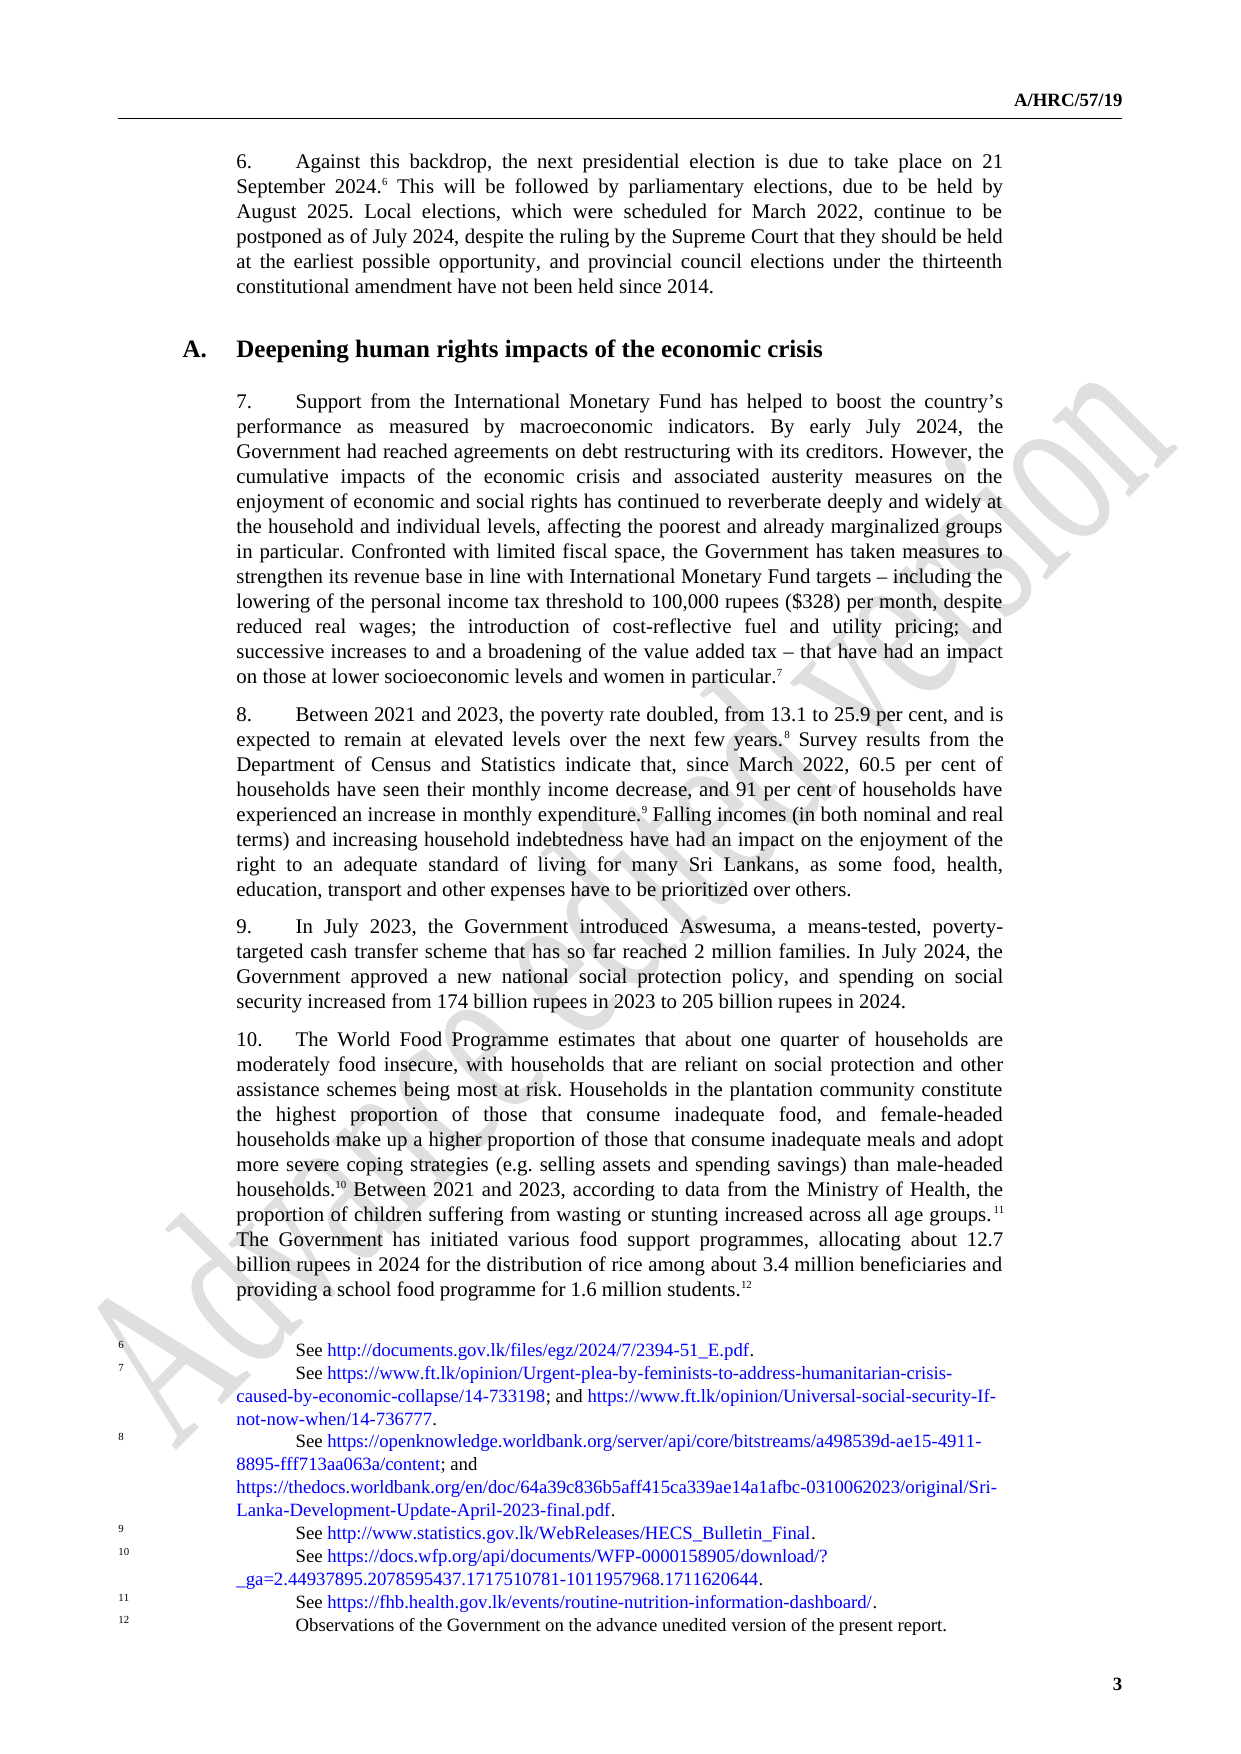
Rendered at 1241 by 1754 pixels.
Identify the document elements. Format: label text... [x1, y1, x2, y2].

text 8. Between 2021 and 2023, the poverty rate doubled, from 13.1 to 25.9 per cent, and is expected to remain at elevated levels over the next few years. Survey results from the Department of Census and Statistics indicate that, since March 2022, 60.5 per cent of households have seen their monthly income decrease, and 91 per cent of households have experienced an increase in monthly expenditure. Falling incomes (in both nominal and real terms) and increasing household indebtedness have had an impact on the enjoyment of the right to an adequate standard of living for many Sri Lankans, as some food, health, education, transport and other expenses have to be prioritized over others. [236, 701, 1004, 901]
text 9. In July 2023, the Government introduced Aswesuma, a means-tested, poverty-targeted cash transfer scheme that has so far reached 2 million families. In July 2024, the Government approved a new national social protection policy, and spending on social security increased from 174 billion rupees in 2023 to 205 billion rupees in 2024. [236, 913, 1004, 1013]
text 7. Support from the International Monetary Fund has helped to boost the country’s performance as measured by macroeconomic indicators. By early July 2024, the Government had reached agreements on debt restructuring with its creditors. However, the cumulative impacts of the economic crisis and associated austerity measures on the enjoyment of economic and social rights has continued to reverberate deeply and widely at the household and individual levels, affecting the poorest and already marginalized groups in particular. Confronted with limited fiscal space, the Government has taken measures to strengthen its revenue base in line with International Monetary Fund targets – including the lowering of the personal income tax threshold to 100,000 rupees ($328) per month, despite reduced real wages; the introduction of cost-reflective fuel and utility pricing; and successive increases to and a broadening of the value added tax – that have had an impact on those at lower socioeconomic levels and women in particular. [236, 388, 1004, 688]
text 6. Against this backdrop, the next presidential election is due to take place on 21 September 2024. This will be followed by parliamentary elections, due to be held by August 2025. Local elections, which were scheduled for March 2022, continue to be postponed as of July 2024, despite the ruling by the Supreme Court that they should be held at the earliest possible opportunity, and provincial council elections under the thirteenth constitutional amendment have not been held since 2014. [236, 148, 1004, 298]
text A. Deepening human rights impacts of the economic crisis [118, 335, 1004, 363]
text 10. The World Food Programme estimates that about one quarter of households are moderately food insecure, with households that are reliant on social protection and other assistance schemes being most at risk. Households in the plantation community constitute the highest proportion of those that consume inadequate food, and female-headed households make up a higher proportion of those that consume inadequate meals and adopt more severe coping strategies (e.g. selling assets and spending savings) than male-headed households. Between 2021 and 2023, according to data from the Ministry of Health, the proportion of children suffering from wasting or stunting increased across all age groups. The Government has initiated various food support programmes, allocating about 12.7 billion rupees in 2024 for the distribution of rice among about 3.4 million beneficiaries and providing a school food programme for 1.6 million students. [236, 1026, 1004, 1301]
